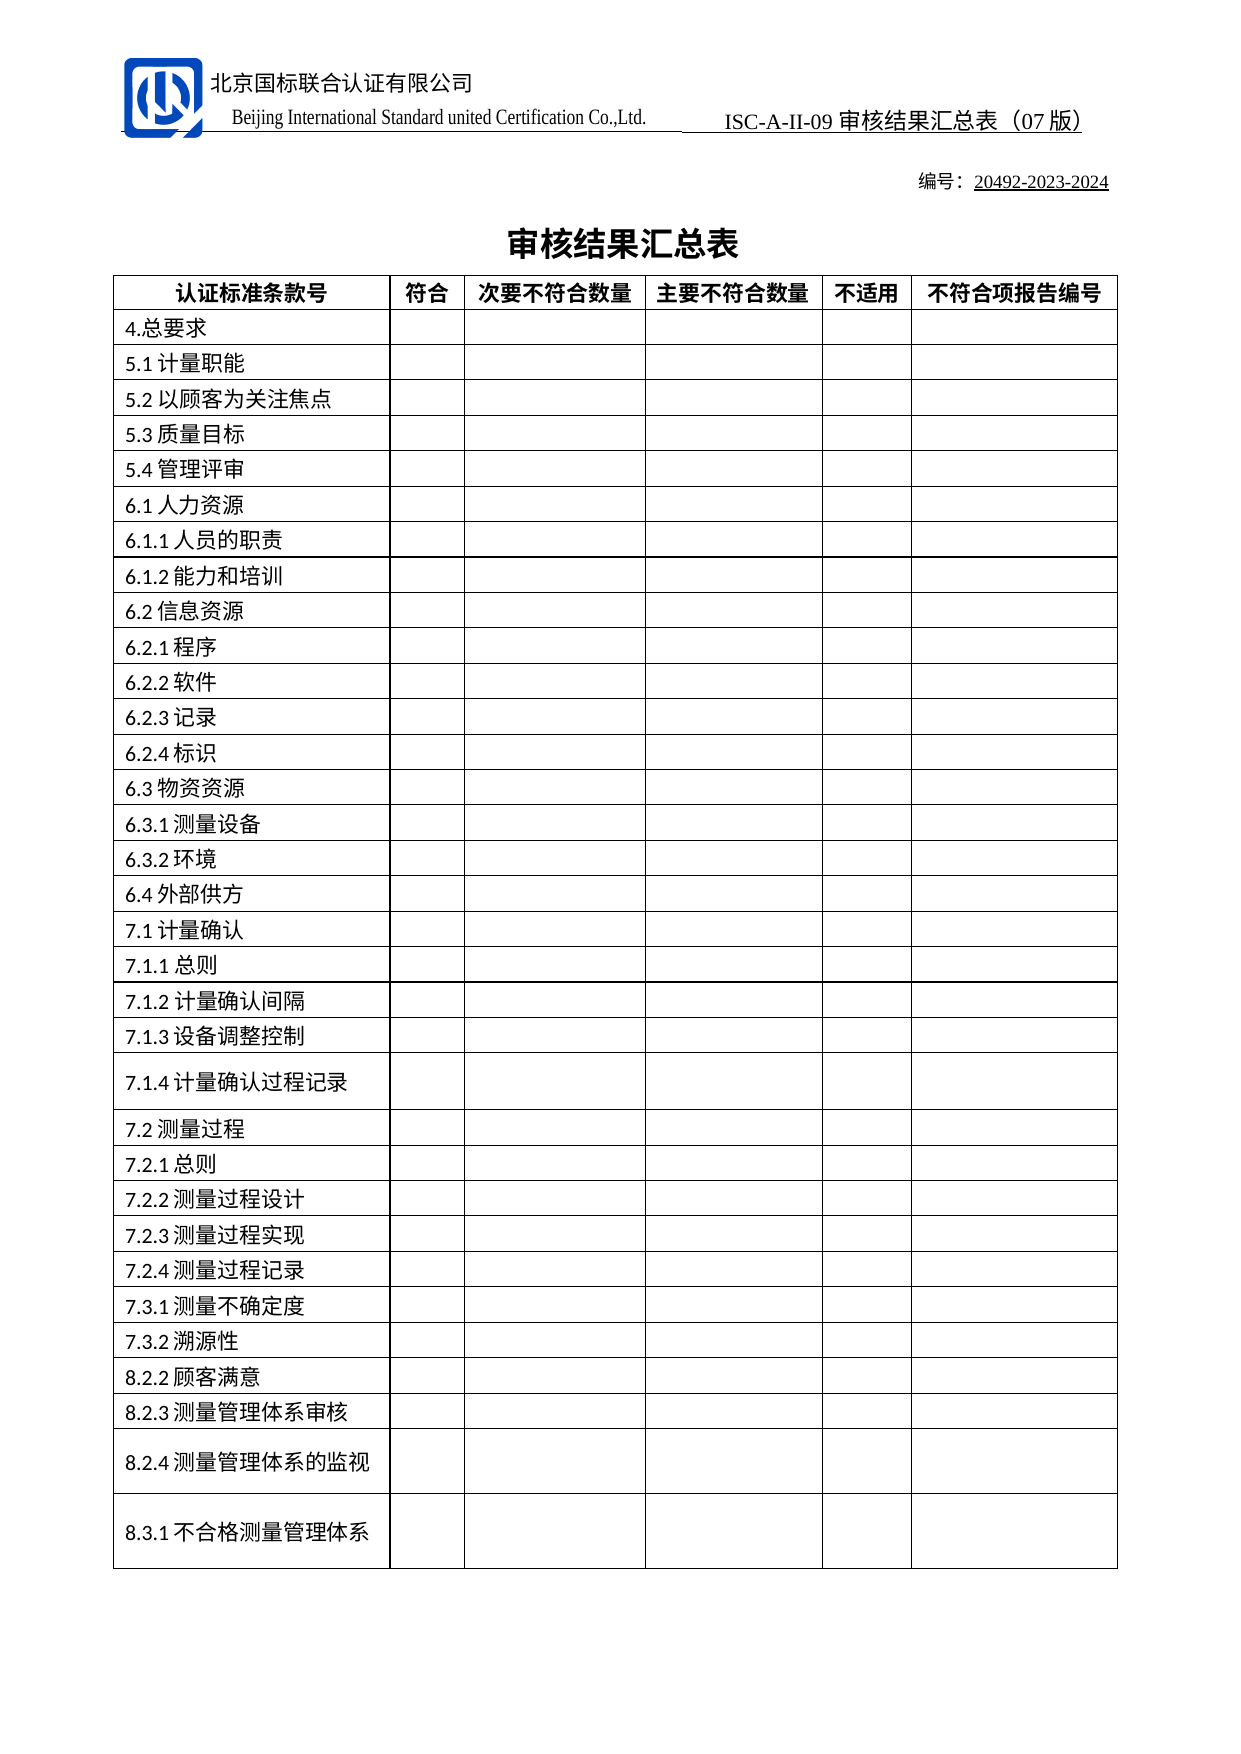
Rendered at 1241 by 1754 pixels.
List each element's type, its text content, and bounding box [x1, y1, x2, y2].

table_cell [646, 699, 822, 733]
table_cell [391, 1053, 464, 1109]
table_cell [391, 735, 464, 769]
table_cell [391, 770, 464, 804]
table_cell 6.1.1人员的职责 [114, 522, 389, 556]
table_cell [912, 770, 1117, 804]
table_cell [823, 1394, 911, 1428]
table_cell 6.3 物资资源 [114, 770, 389, 804]
table_cell [912, 416, 1117, 450]
table_cell [912, 876, 1117, 911]
table_cell [646, 628, 822, 663]
table_cell [912, 1053, 1117, 1109]
table_cell 5.2 以顾客为关注焦点 [114, 380, 389, 415]
table_cell [391, 841, 464, 875]
table_cell [912, 841, 1117, 875]
table_cell [646, 735, 822, 769]
table_cell [823, 876, 911, 911]
table_cell 7.2.4测量过程记录 [114, 1252, 389, 1286]
table_cell [823, 416, 911, 450]
table_header 不符合项报告编号 [912, 276, 1117, 308]
table_cell [391, 1358, 464, 1392]
table_cell [465, 735, 645, 769]
table_cell [823, 451, 911, 486]
table_cell [465, 1252, 645, 1286]
table_cell [912, 1252, 1117, 1286]
table_cell [823, 487, 911, 521]
table_cell [912, 735, 1117, 769]
table_cell [465, 1110, 645, 1144]
table_cell [465, 487, 645, 521]
table_cell 6.3.2环境 [114, 841, 389, 875]
table_cell [391, 1287, 464, 1322]
table_cell [465, 380, 645, 415]
table_cell 6.2.2软件 [114, 664, 389, 698]
table_cell [391, 1323, 464, 1357]
table_cell [823, 1429, 911, 1493]
table_cell [465, 770, 645, 804]
table_header 次要不符合数量 [465, 276, 645, 308]
table_header 符合 [391, 276, 464, 308]
table_cell 6.2.1程序 [114, 628, 389, 663]
table_cell [391, 664, 464, 698]
table_cell [465, 983, 645, 1017]
table_cell [646, 522, 822, 556]
table_cell 6.1.2能力和培训 [114, 558, 389, 592]
table_cell [912, 628, 1117, 663]
table_cell [465, 664, 645, 698]
table_cell [465, 451, 645, 486]
table_cell [646, 841, 822, 875]
table_cell [646, 805, 822, 840]
table_cell [823, 983, 911, 1017]
table_cell [391, 983, 464, 1017]
table_cell [391, 451, 464, 486]
table_cell [465, 912, 645, 946]
table_cell [823, 947, 911, 981]
table_cell [823, 1252, 911, 1286]
table_cell [465, 841, 645, 875]
table_cell [646, 310, 822, 344]
table_cell [391, 1429, 464, 1493]
table_cell [646, 416, 822, 450]
table_cell 5.4 管理评审 [114, 451, 389, 486]
table_cell 6.2信息资源 [114, 593, 389, 627]
table_cell [823, 1494, 911, 1567]
table_cell [465, 1323, 645, 1357]
table_cell [823, 380, 911, 415]
table_cell 7.2.3测量过程实现 [114, 1216, 389, 1251]
table_cell [912, 1181, 1117, 1215]
table_cell [646, 1053, 822, 1109]
text 审核结果汇总表 [138, 210, 1108, 275]
table_cell [465, 628, 645, 663]
table_cell 7.1.1 总则 [114, 947, 389, 981]
table_cell [912, 522, 1117, 556]
table_cell [391, 310, 464, 344]
table_cell [391, 628, 464, 663]
table_cell [646, 1181, 822, 1215]
table_cell 7.1.4计量确认过程记录 [114, 1053, 389, 1109]
table_cell 7.1计量确认 [114, 912, 389, 946]
table_cell [823, 593, 911, 627]
table_cell 8.2.3测量管理体系审核 [114, 1394, 389, 1428]
table_cell [391, 947, 464, 981]
table_cell [465, 1287, 645, 1322]
table_cell [912, 380, 1117, 415]
table_cell [823, 1216, 911, 1251]
table_cell [646, 1358, 822, 1392]
table_cell [465, 593, 645, 627]
table_cell 6.2.4标识 [114, 735, 389, 769]
table_cell 7.3.2溯源性 [114, 1323, 389, 1357]
table_cell [912, 1429, 1117, 1493]
table_cell 7.1.3设备调整控制 [114, 1018, 389, 1052]
table_cell [912, 1358, 1117, 1392]
table_cell 7.1.2 计量确认间隔 [114, 983, 389, 1017]
table_cell [823, 841, 911, 875]
table_cell [646, 947, 822, 981]
table_cell [646, 664, 822, 698]
table_cell [391, 522, 464, 556]
table_cell [646, 487, 822, 521]
table_cell [391, 345, 464, 379]
table_cell [912, 1287, 1117, 1322]
table_cell 4.总要求 [114, 310, 389, 344]
table_cell 6.1人力资源 [114, 487, 389, 521]
table_cell 7.2 测量过程 [114, 1110, 389, 1144]
table_cell [646, 876, 822, 911]
table_cell [465, 699, 645, 733]
table_cell [912, 947, 1117, 981]
table_cell [912, 912, 1117, 946]
table_cell [391, 1216, 464, 1251]
table_cell [391, 912, 464, 946]
table_cell [823, 770, 911, 804]
table_header 主要不符合数量 [646, 276, 822, 308]
table_cell 7.3.1测量不确定度 [114, 1287, 389, 1322]
text 编号：20492-2023-2024 [123, 164, 1108, 196]
table_cell [465, 1053, 645, 1109]
table_cell [391, 380, 464, 415]
table_cell [823, 805, 911, 840]
table_cell [646, 1287, 822, 1322]
table_cell [391, 1181, 464, 1215]
table_cell [912, 310, 1117, 344]
table_cell [465, 1494, 645, 1567]
table_cell [646, 912, 822, 946]
table_cell [646, 770, 822, 804]
table_cell [646, 1146, 822, 1180]
table_cell [465, 345, 645, 379]
table_cell [465, 947, 645, 981]
picture [124, 58, 203, 138]
table_header 不适用 [823, 276, 911, 308]
table_cell [646, 345, 822, 379]
table_cell [646, 1394, 822, 1428]
table_cell [465, 1429, 645, 1493]
table_cell [465, 876, 645, 911]
table_cell [823, 1323, 911, 1357]
table_cell [823, 628, 911, 663]
table_cell [823, 735, 911, 769]
table_cell [391, 1494, 464, 1567]
table_cell [823, 1358, 911, 1392]
table_cell [823, 558, 911, 592]
table_cell [912, 593, 1117, 627]
table_cell [465, 1358, 645, 1392]
table_cell [823, 522, 911, 556]
table_cell [391, 1018, 464, 1052]
table_cell [465, 805, 645, 840]
table_cell [391, 1394, 464, 1428]
table_cell [646, 558, 822, 592]
table_cell 7.2.1总则 [114, 1146, 389, 1180]
table_cell [465, 522, 645, 556]
table_cell [646, 1216, 822, 1251]
table_cell 8.2.2顾客满意 [114, 1358, 389, 1392]
table_cell [823, 1146, 911, 1180]
table_cell [465, 1181, 645, 1215]
table_cell [465, 310, 645, 344]
table_cell 7.2.2测量过程设计 [114, 1181, 389, 1215]
table_cell [391, 1110, 464, 1144]
table_cell [823, 310, 911, 344]
table_cell [465, 558, 645, 592]
table_cell [912, 664, 1117, 698]
table_cell [465, 1216, 645, 1251]
table_cell [823, 1018, 911, 1052]
table_cell 5.1 计量职能 [114, 345, 389, 379]
table_cell [823, 1287, 911, 1322]
table_cell [391, 558, 464, 592]
table_cell [646, 983, 822, 1017]
table_cell [912, 451, 1117, 486]
table_cell [391, 1252, 464, 1286]
table_cell [912, 1323, 1117, 1357]
table_cell [912, 805, 1117, 840]
table_cell [646, 1494, 822, 1567]
table_cell [391, 593, 464, 627]
table_cell [912, 1394, 1117, 1428]
table_cell [465, 1146, 645, 1180]
table_cell [912, 983, 1117, 1017]
table_cell [646, 1018, 822, 1052]
table_cell [912, 1146, 1117, 1180]
table_cell [823, 664, 911, 698]
table_cell [465, 1394, 645, 1428]
table_cell [646, 1252, 822, 1286]
table_cell [823, 912, 911, 946]
table_cell [912, 699, 1117, 733]
table_cell [391, 699, 464, 733]
table_cell [391, 1146, 464, 1180]
table_cell 6.4外部供方 [114, 876, 389, 911]
table_cell 6.2.3记录 [114, 699, 389, 733]
table_cell [912, 345, 1117, 379]
table_cell [823, 699, 911, 733]
table_cell [391, 416, 464, 450]
table_cell [646, 1110, 822, 1144]
table_cell [912, 487, 1117, 521]
table_cell [823, 1053, 911, 1109]
table_cell 8.3.1不合格测量管理体系 [114, 1494, 389, 1567]
table_cell 8.2.4测量管理体系的监视 [114, 1429, 389, 1493]
table_cell [912, 558, 1117, 592]
table_cell [391, 805, 464, 840]
table_cell [823, 345, 911, 379]
table_cell [646, 593, 822, 627]
table_header 认证标准条款号 [114, 276, 389, 308]
table_cell 5.3 质量目标 [114, 416, 389, 450]
table_cell [912, 1110, 1117, 1144]
table_cell [912, 1494, 1117, 1567]
table_cell [646, 380, 822, 415]
table_cell [823, 1110, 911, 1144]
table_cell [823, 1181, 911, 1215]
table_cell [912, 1018, 1117, 1052]
table_cell [465, 1018, 645, 1052]
table_cell 6.3.1测量设备 [114, 805, 389, 840]
table_cell [912, 1216, 1117, 1251]
table_cell [465, 416, 645, 450]
table_cell [646, 451, 822, 486]
table_cell [391, 487, 464, 521]
table_cell [646, 1429, 822, 1493]
table_cell [391, 876, 464, 911]
table_cell [646, 1323, 822, 1357]
